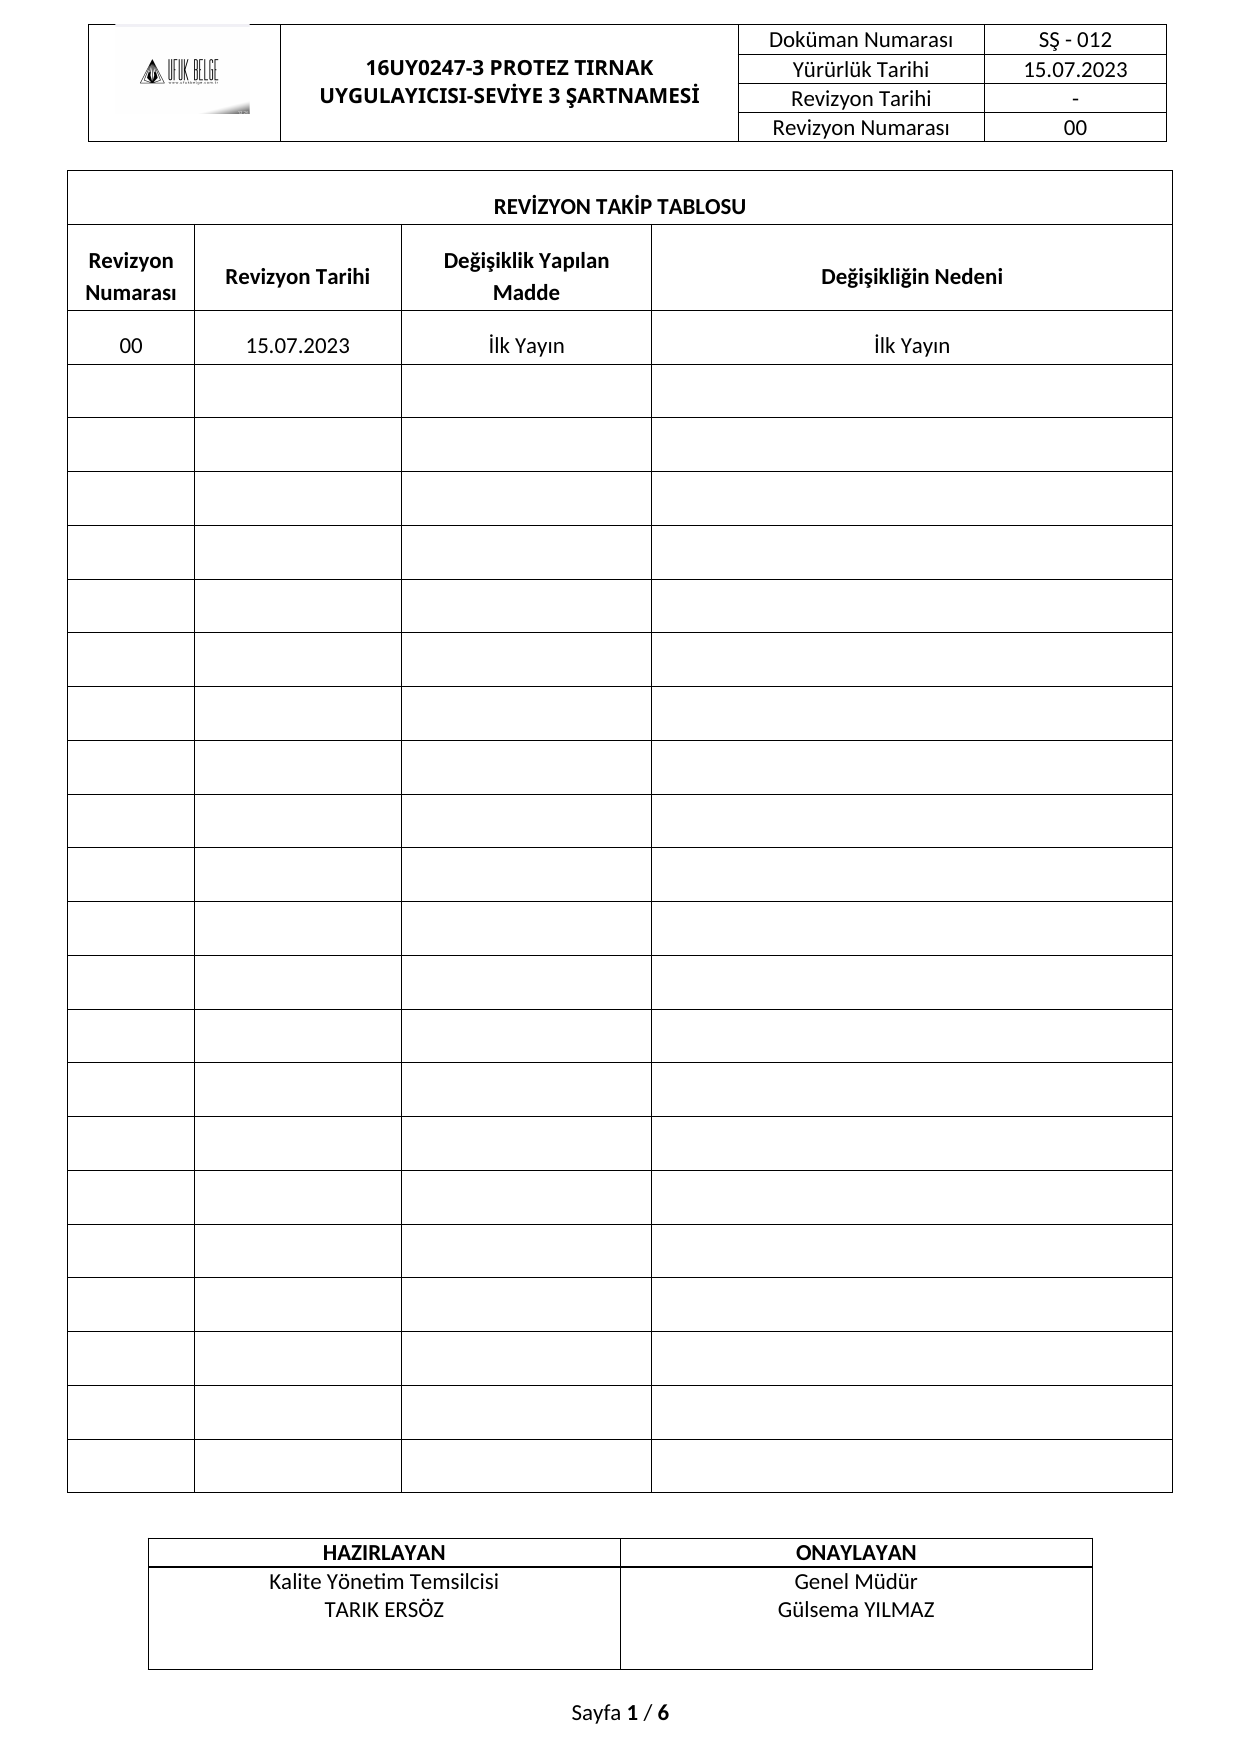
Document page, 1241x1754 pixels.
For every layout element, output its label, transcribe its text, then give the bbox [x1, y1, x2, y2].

table_cell [402, 526, 651, 578]
table_cell [68, 633, 194, 686]
table_cell [68, 1063, 194, 1116]
table_cell [402, 1010, 651, 1062]
table_cell [68, 1171, 194, 1223]
table_cell [68, 1278, 194, 1331]
table_cell [195, 1225, 401, 1277]
table_cell [402, 1332, 651, 1385]
table_cell [652, 956, 1172, 1008]
table_cell [652, 580, 1172, 632]
table_cell [402, 1171, 651, 1223]
table_cell [68, 365, 194, 417]
table_cell [195, 1171, 401, 1223]
table_cell [402, 580, 651, 632]
table_cell [195, 1117, 401, 1170]
table_cell [402, 1225, 651, 1277]
table_cell [195, 1440, 401, 1492]
table_cell [68, 956, 194, 1008]
table_cell [195, 1386, 401, 1438]
table_cell [195, 795, 401, 847]
table_cell [195, 1010, 401, 1062]
table_cell [652, 1332, 1172, 1385]
table_cell [402, 633, 651, 686]
table_cell [195, 418, 401, 471]
table_cell [68, 1332, 194, 1385]
table_cell [195, 741, 401, 793]
table_cell İlk Yayın [402, 311, 651, 363]
table_cell [195, 633, 401, 686]
table_cell [68, 902, 194, 955]
table_cell [652, 1063, 1172, 1116]
table_cell [402, 1440, 651, 1492]
table_cell Revizyon Tarihi [195, 225, 401, 310]
table_cell [195, 526, 401, 578]
table_cell [195, 365, 401, 417]
table_cell [652, 687, 1172, 740]
table_cell [652, 1386, 1172, 1438]
table_cell [652, 472, 1172, 525]
table_cell [652, 633, 1172, 686]
table_cell [402, 365, 651, 417]
table_cell [402, 1117, 651, 1170]
table_cell [195, 1332, 401, 1385]
table_cell [68, 1117, 194, 1170]
table_cell [68, 1440, 194, 1492]
table_cell [68, 1010, 194, 1062]
table_cell [652, 418, 1172, 471]
table_cell [652, 741, 1172, 793]
table_cell [652, 365, 1172, 417]
table_cell [402, 741, 651, 793]
table_cell [402, 472, 651, 525]
table_cell [652, 1225, 1172, 1277]
table_cell [402, 1063, 651, 1116]
table_cell Revizyon Numarası [68, 225, 194, 310]
table_cell [195, 1278, 401, 1331]
table_cell [68, 418, 194, 471]
table_cell [402, 795, 651, 847]
table_cell [195, 1063, 401, 1116]
table_cell Değişiklik Yapılan Madde [402, 225, 651, 310]
table_cell [68, 472, 194, 525]
table_cell İlk Yayın [652, 311, 1172, 363]
table_cell [652, 848, 1172, 901]
table_cell [195, 580, 401, 632]
table_cell [68, 687, 194, 740]
table_cell 00 [68, 311, 194, 363]
table_cell [402, 418, 651, 471]
table_cell [68, 848, 194, 901]
table_cell [195, 902, 401, 955]
table_cell [68, 1386, 194, 1438]
table_cell [402, 848, 651, 901]
table_cell [402, 1278, 651, 1331]
table_cell [68, 526, 194, 578]
table_cell [68, 741, 194, 793]
table_cell [652, 1440, 1172, 1492]
table_cell [402, 956, 651, 1008]
table_cell [68, 1225, 194, 1277]
table_cell [195, 956, 401, 1008]
table_cell [195, 472, 401, 525]
table_cell [652, 902, 1172, 955]
table_cell [652, 795, 1172, 847]
table_cell [652, 1278, 1172, 1331]
table_cell [652, 1171, 1172, 1223]
table_cell [652, 1010, 1172, 1062]
table_cell [652, 1117, 1172, 1170]
table_cell [402, 902, 651, 955]
table_cell [402, 687, 651, 740]
table_cell [195, 687, 401, 740]
table_cell [68, 795, 194, 847]
picture [115, 24, 250, 114]
table_header REVİZYON TAKİP TABLOSU [68, 171, 1172, 224]
table_cell [402, 1386, 651, 1438]
table_cell 15.07.2023 [195, 311, 401, 363]
table_cell [195, 848, 401, 901]
table_cell [652, 526, 1172, 578]
table_cell [68, 580, 194, 632]
table_cell Değişikliğin Nedeni [652, 225, 1172, 310]
